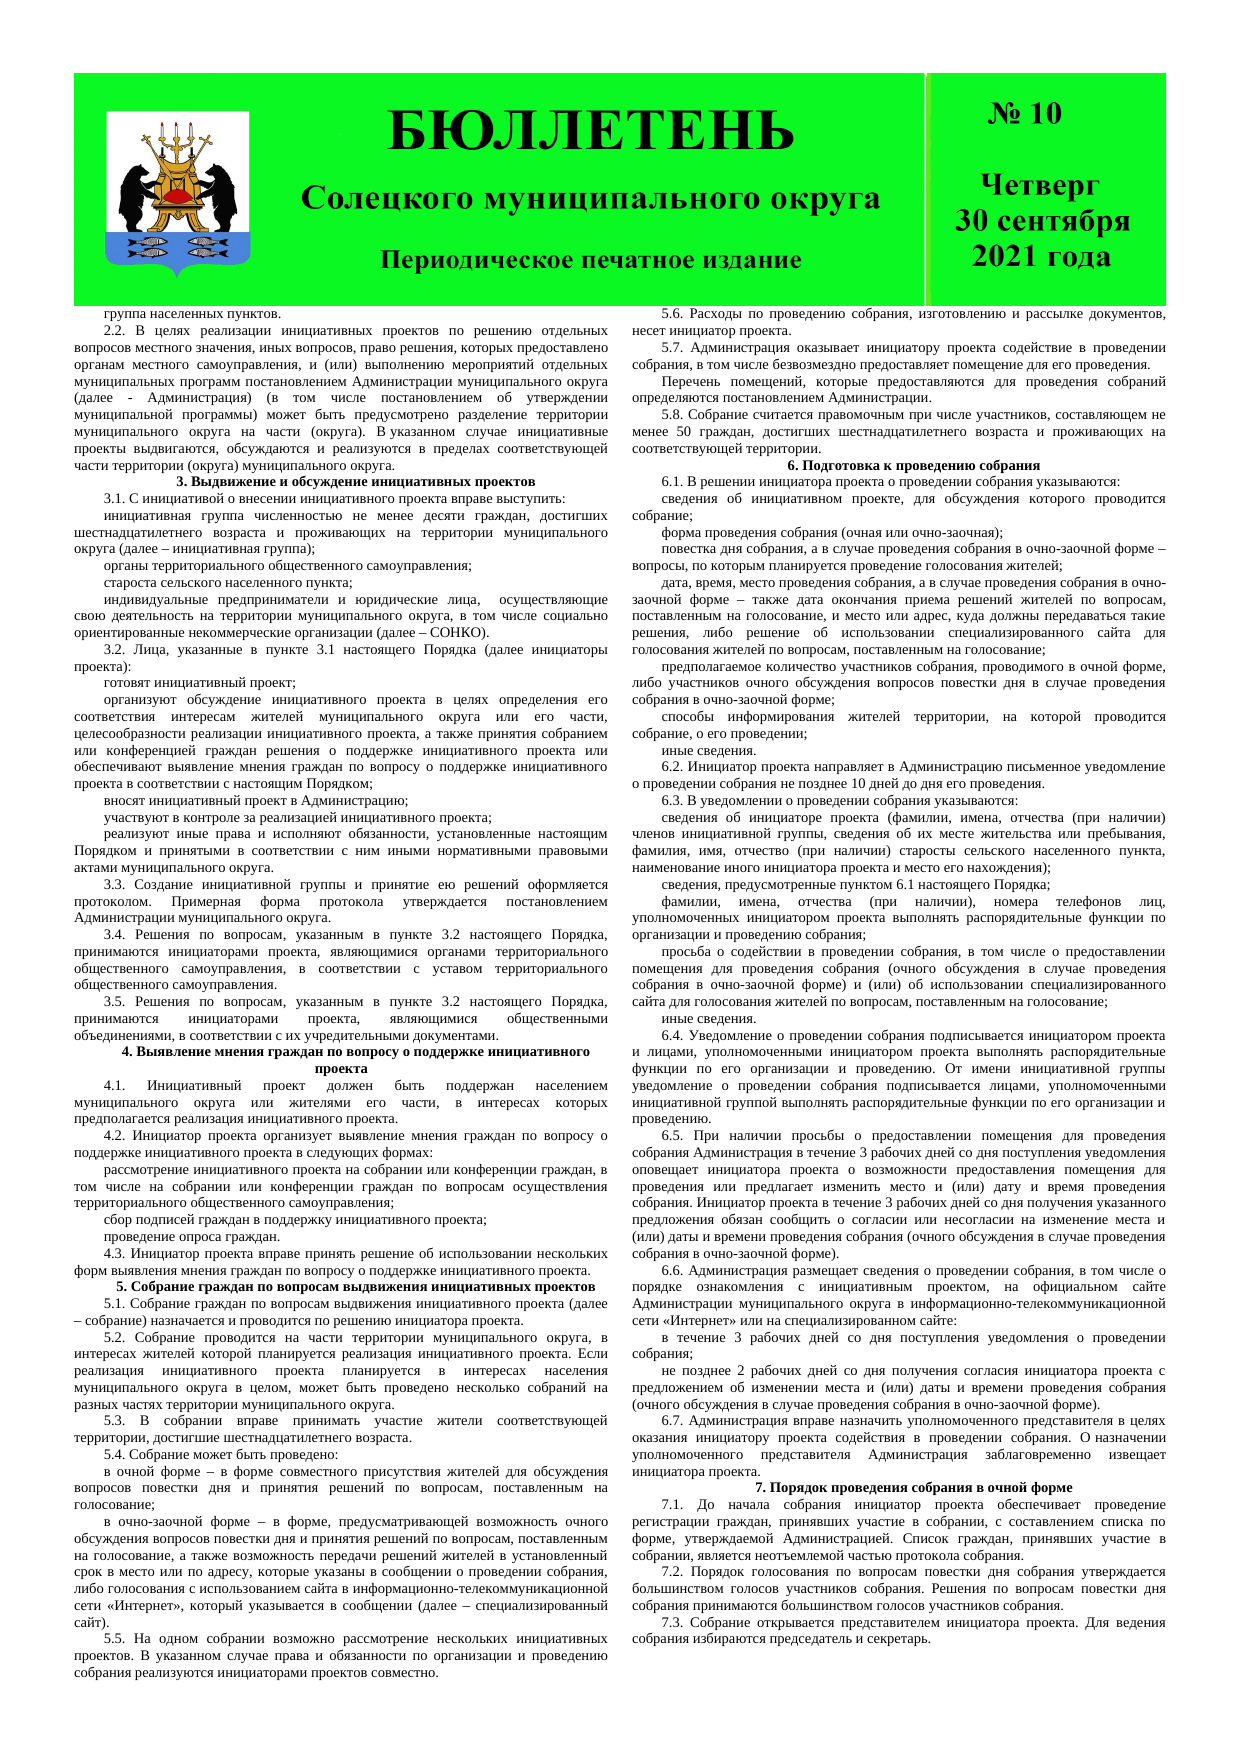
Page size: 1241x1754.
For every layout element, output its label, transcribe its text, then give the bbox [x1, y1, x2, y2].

list в течение 3 рабочих дней со дня поступления уведомления о проведении собрания; [632, 1328, 1166, 1362]
list 5.5. На одном собрании возможно рассмотрение нескольких инициативных проектов. В указанном случае права и обязанности по организации и проведению собрания реализуются инициаторами проектов совместно. [74, 1630, 608, 1681]
list 7.1. До начала собрания инициатор проекта обеспечивает проведение регистрации граждан, принявших участие в собрании, с составлением списка по форме, утверждаемой Администрацией. Список граждан, принявших участие в собрании, является неотъемлемой частью протокола собрания. [632, 1496, 1166, 1563]
list 3.3. Создание инициативной группы и принятие ею решений оформляется протоколом. Примерная форма протокола утверждается постановлением Администрации муниципального округа. [74, 876, 608, 926]
picture [73, 73, 1167, 306]
list 5.8. Собрание считается правомочным при числе участников, составляющем не менее 50 граждан, достигших шестнадцатилетнего возраста и проживающих на соответствующей территории. [632, 406, 1166, 456]
list дата, время, место проведения собрания, а в случае проведения собрания в очно-заочной форме – также дата окончания приема решений жителей по вопросам, поставленным на голосование, и место или адрес, куда должны передаваться такие решения, либо решение об использовании специализированного сайта для голосования жителей по вопросам, поставленным на голосование; [632, 574, 1166, 657]
list фамилии, имена, отчества (при наличии), номера телефонов лиц, уполномоченных инициатором проекта выполнять распорядительные функции по организации и проведению собрания; [632, 892, 1166, 943]
list инициативная группа численностью не менее десяти граждан, достигших шестнадцатилетнего возраста и проживающих на территории муниципального округа (далее – инициативная группа); [74, 507, 608, 557]
list просьба о содействии в проведении собрания, в том числе о предоставлении помещения для проведения собрания (очного обсуждения в случае проведения собрания в очно-заочной форме) и (или) об использовании специализированного сайта для голосования жителей по вопросам, поставленным на голосование; [632, 943, 1166, 1010]
list повестка дня собрания, а в случае проведения собрания в очно-заочной форме – вопросы, по которым планируется проведение голосования жителей; [632, 540, 1166, 574]
list сведения, предусмотренные пунктом 6.1 настоящего Порядка; [632, 876, 1166, 892]
list проведение опроса граждан. [74, 1228, 608, 1244]
list способы информирования жителей территории, на которой проводится собрание, о его проведении; [632, 708, 1166, 741]
list 5. Собрание граждан по вопросам выдвижения инициативных проектов [74, 1278, 608, 1295]
list сбор подписей граждан в поддержку инициативного проекта; [74, 1211, 608, 1228]
list 6.5. При наличии просьбы о предоставлении помещения для проведения собрания Администрация в течение 3 рабочих дней со дня поступления уведомления оповещает инициатора проекта о возможности предоставления помещения для проведения или предлагает изменить место и (или) дату и время проведения собрания. Инициатор проекта в течение 3 рабочих дней со дня получения указанного предложения обязан сообщить о согласии или несогласии на изменение места и (или) даты и времени проведения собрания (очного обсуждения в случае проведения собрания в очно-заочной форме). [632, 1127, 1166, 1261]
list готовят инициативный проект; [74, 674, 608, 691]
list 6.2. Инициатор проекта направляет в Администрацию письменное уведомление о проведении собрания не позднее 10 дней до дня его проведения. [632, 758, 1166, 792]
list 7.2. Порядок голосования по вопросам повестки дня собрания утверждается большинством голосов участников собрания. Решения по вопросам повестки дня собрания принимаются большинством голосов участников собрания. [632, 1563, 1166, 1613]
list 7.3. Собрание открывается представителем инициатора проекта. Для ведения собрания избираются председатель и секретарь. [632, 1613, 1166, 1647]
list иные сведения. [632, 741, 1166, 758]
list 2.2. В целях реализации инициативных проектов по решению отдельных вопросов местного значения, иных вопросов, право решения, которых предоставлено органам местного самоуправления, и (или) выполнению мероприятий отдельных муниципальных программ постановлением Администрации муниципального округа (далее - Администрация) (в том числе постановлением об утверждении муниципальной программы) может быть предусмотрено разделение территории муниципального округа на части (округа). В указанном случае инициативные проекты выдвигаются, обсуждаются и реализуются в пределах соответствующей части территории (округа) муниципального округа. [74, 322, 608, 473]
list индивидуальные предприниматели и юридические лица, осуществляющие свою деятельность на территории муниципального округа, в том числе социально ориентированные некоммерческие организации (далее – СОНКО). [74, 590, 608, 641]
list 3.5. Решения по вопросам, указанным в пункте 3.2 настоящего Порядка, принимаются инициаторами проекта, являющимися общественными объединениями, в соответствии с их учредительными документами. [74, 993, 608, 1043]
list предполагаемое количество участников собрания, проводимого в очной форме, либо участников очного обсуждения вопросов повестки дня в случае проведения собрания в очно-заочной форме; [632, 657, 1166, 708]
list 4.1. Инициативный проект должен быть поддержан населением муниципального округа или жителями его части, в интересах которых предполагается реализация инициативного проекта. [74, 1077, 608, 1127]
list 5.6. Расходы по проведению собрания, изготовлению и рассылке документов, несет инициатор проекта. [632, 306, 1166, 339]
list 6.4. Уведомление о проведении собрания подписывается инициатором проекта и лицами, уполномоченными инициатором проекта выполнять распорядительные функции по его организации и проведению. От имени инициативной группы уведомление о проведении собрания подписывается лицами, уполномоченными инициативной группой выполнять распорядительные функции по его организации и проведению. [632, 1026, 1166, 1127]
list 3.4. Решения по вопросам, указанным в пункте 3.2 настоящего Порядка, принимаются инициаторами проекта, являющимися органами территориального общественного самоуправления, в соответствии с уставом территориального общественного самоуправления. [74, 926, 608, 993]
list 3. Выдвижение и обсуждение инициативных проектов [74, 473, 608, 490]
list 6.6. Администрация размещает сведения о проведении собрания, в том числе о порядке ознакомления с инициативным проектом, на официальном сайте Администрации муниципального округа в информационно-телекоммуникационной сети «Интернет» или на специализированном сайте: [632, 1261, 1166, 1328]
list 6.1. В решении инициатора проекта о проведении собрания указываются: [632, 473, 1166, 490]
list сведения об инициаторе проекта (фамилии, имена, отчества (при наличии) членов инициативной группы, сведения об их месте жительства или пребывания, фамилия, имя, отчество (при наличии) старосты сельского населенного пункта, наименование иного инициатора проекта и место его нахождения); [632, 808, 1166, 876]
list иные сведения. [632, 1010, 1166, 1026]
list вносят инициативный проект в Администрацию; [74, 792, 608, 808]
list рассмотрение инициативного проекта на собрании или конференции граждан, в том числе на собрании или конференции граждан по вопросам осуществления территориального общественного самоуправления; [74, 1161, 608, 1211]
list 5.7. Администрация оказывает инициатору проекта содействие в проведении собрания, в том числе безвозмездно предоставляет помещение для его проведения. [632, 339, 1166, 372]
list Перечень помещений, которые предоставляются для проведения собраний определяются постановлением Администрации. [632, 372, 1166, 406]
list реализуют иные права и исполняют обязанности, установленные настоящим Порядком и принятыми в соответствии с ним иными нормативными правовыми актами муниципального округа. [74, 825, 608, 876]
list 6.3. В уведомлении о проведении собрания указываются: [632, 792, 1166, 808]
list 7. Порядок проведения собрания в очной форме [632, 1479, 1166, 1496]
list группа населенных пунктов. [74, 306, 608, 322]
list 5.1. Собрание граждан по вопросам выдвижения инициативного проекта (далее – собрание) назначается и проводится по решению инициатора проекта. [74, 1295, 608, 1328]
text 6. Подготовка к проведению собрания [632, 456, 1166, 473]
list 4. Выявление мнения граждан по вопросу о поддержке инициативного проекта [74, 1043, 608, 1077]
list 5.4. Собрание может быть проведено: [74, 1446, 608, 1462]
list организуют обсуждение инициативного проекта в целях определения его соответствия интересам жителей муниципального округа или его части, целесообразности реализации инициативного проекта, а также принятия собранием или конференцией граждан решения о поддержке инициативного проекта или обеспечивают выявление мнения граждан по вопросу о поддержке инициативного проекта в соответствии с настоящим Порядком; [74, 691, 608, 792]
list в очной форме – в форме совместного присутствия жителей для обсуждения вопросов повестки дня и принятия решений по вопросам, поставленным на голосование; [74, 1462, 608, 1513]
list сведения об инициативном проекте, для обсуждения которого проводится собрание; [632, 490, 1166, 523]
list 3.1. С инициативой о внесении инициативного проекта вправе выступить: [74, 490, 608, 507]
list участвуют в контроле за реализацией инициативного проекта; [74, 808, 608, 825]
list 5.3. В собрании вправе принимать участие жители соответствующей территории, достигшие шестнадцатилетнего возраста. [74, 1412, 608, 1446]
list в очно-заочной форме – в форме, предусматривающей возможность очного обсуждения вопросов повестки дня и принятия решений по вопросам, поставленным на голосование, а также возможность передачи решений жителей в установленный срок в место или по адресу, которые указаны в сообщении о проведении собрания, либо голосования с использованием сайта в информационно-телекоммуникационной сети «Интернет», который указывается в сообщении (далее – специализированный сайт). [74, 1513, 608, 1630]
list староста сельского населенного пункта; [74, 574, 608, 590]
list 5.2. Собрание проводится на части территории муниципального округа, в интересах жителей которой планируется реализация инициативного проекта. Если реализация инициативного проекта планируется в интересах населения муниципального округа в целом, может быть проведено несколько собраний на разных частях территории муниципального округа. [74, 1328, 608, 1412]
list 3.2. Лица, указанные в пункте 3.1 настоящего Порядка (далее инициаторы проекта): [74, 641, 608, 674]
list 4.3. Инициатор проекта вправе принять решение об использовании нескольких форм выявления мнения граждан по вопросу о поддержке инициативного проекта. [74, 1244, 608, 1278]
list 4.2. Инициатор проекта организует выявление мнения граждан по вопросу о поддержке инициативного проекта в следующих формах: [74, 1127, 608, 1161]
list органы территориального общественного самоуправления; [74, 557, 608, 574]
list форма проведения собрания (очная или очно-заочная); [632, 523, 1166, 540]
list 6.7. Администрация вправе назначить уполномоченного представителя в целях оказания инициатору проекта содействия в проведении собрания. О назначении уполномоченного представителя Администрация заблаговременно извещает инициатора проекта. [632, 1412, 1166, 1479]
list не позднее 2 рабочих дней со дня получения согласия инициатора проекта с предложением об изменении места и (или) даты и времени проведения собрания (очного обсуждения в случае проведения собрания в очно-заочной форме). [632, 1362, 1166, 1412]
